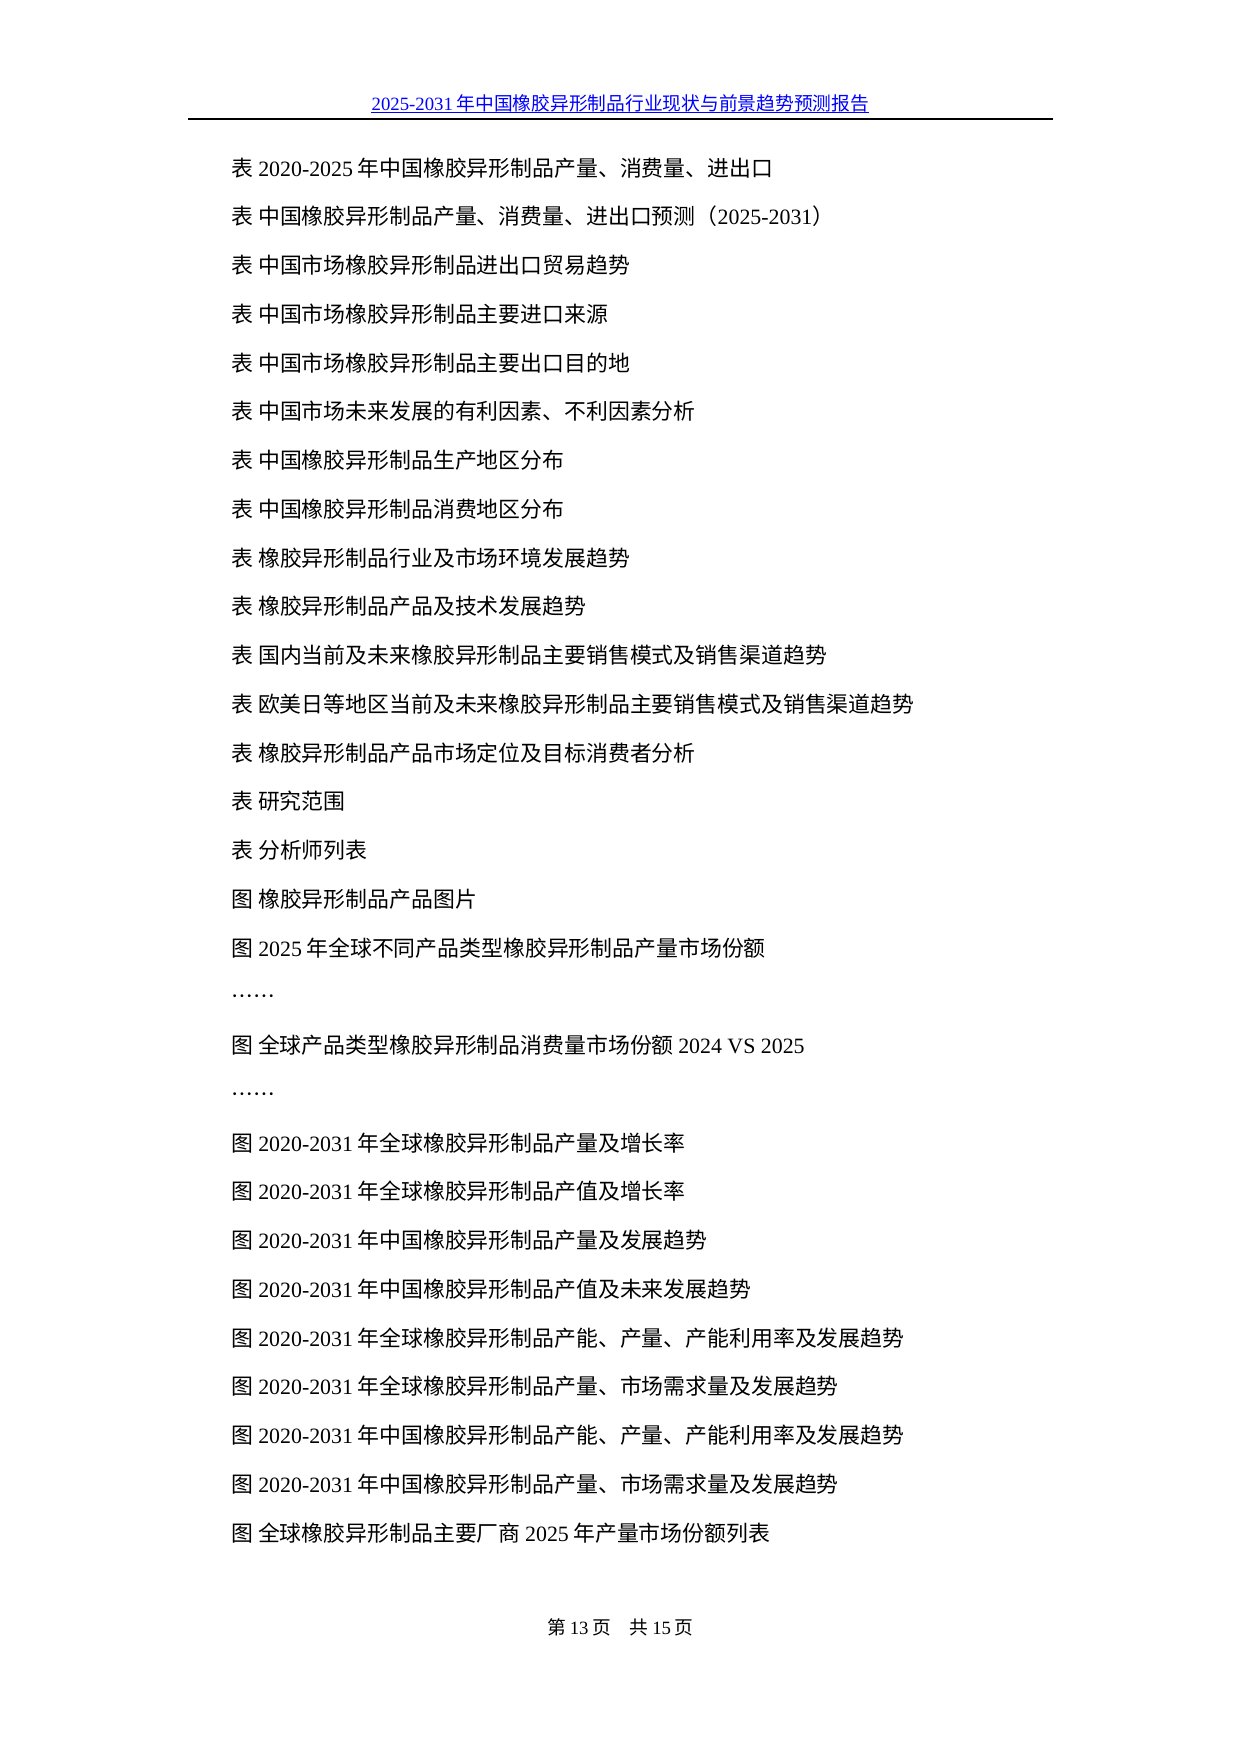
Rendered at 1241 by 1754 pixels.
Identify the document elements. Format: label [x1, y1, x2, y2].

text [187, 150, 1053, 1548]
